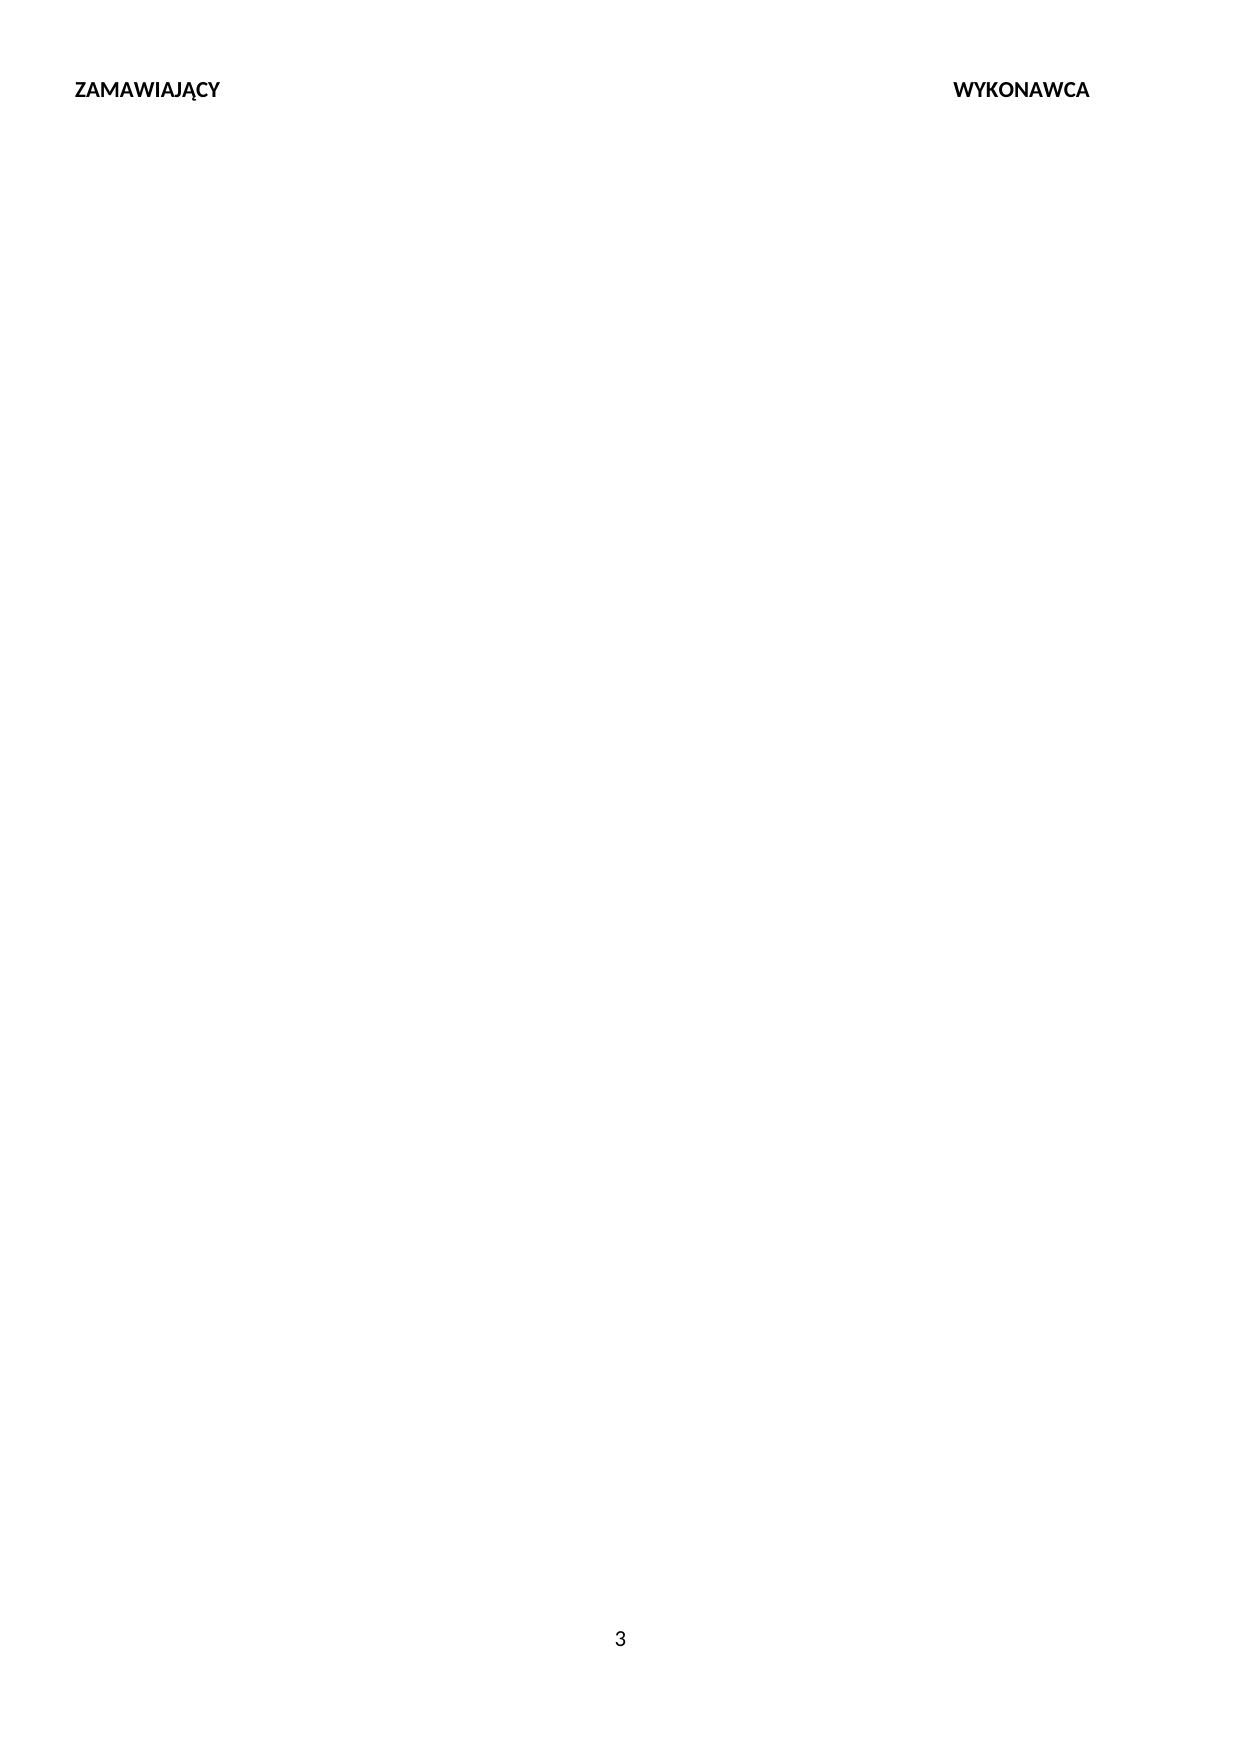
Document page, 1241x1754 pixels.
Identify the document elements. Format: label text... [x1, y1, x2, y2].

text ZAMAWIAJĄCY WYKONAWCA [75, 75, 1165, 103]
